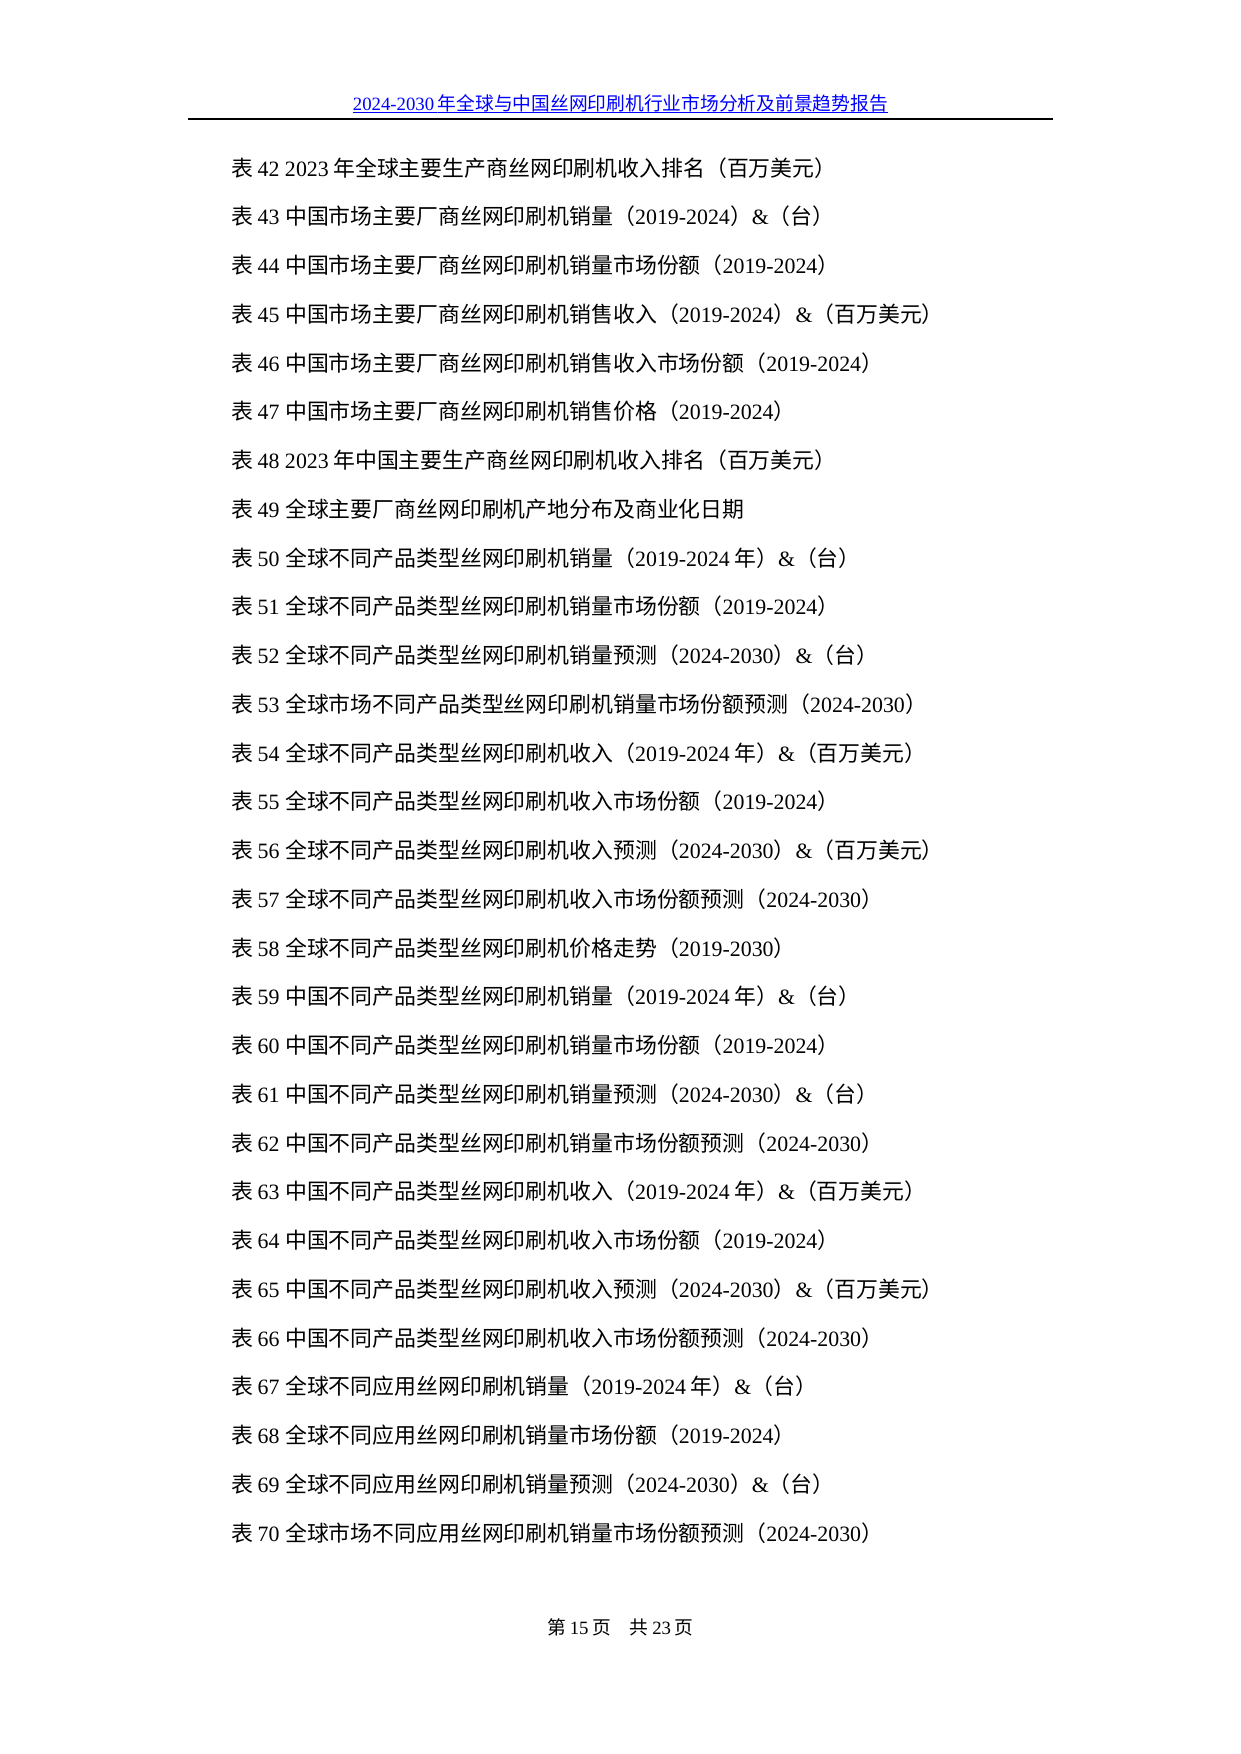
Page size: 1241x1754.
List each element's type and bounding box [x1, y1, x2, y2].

text [187, 150, 1053, 1548]
